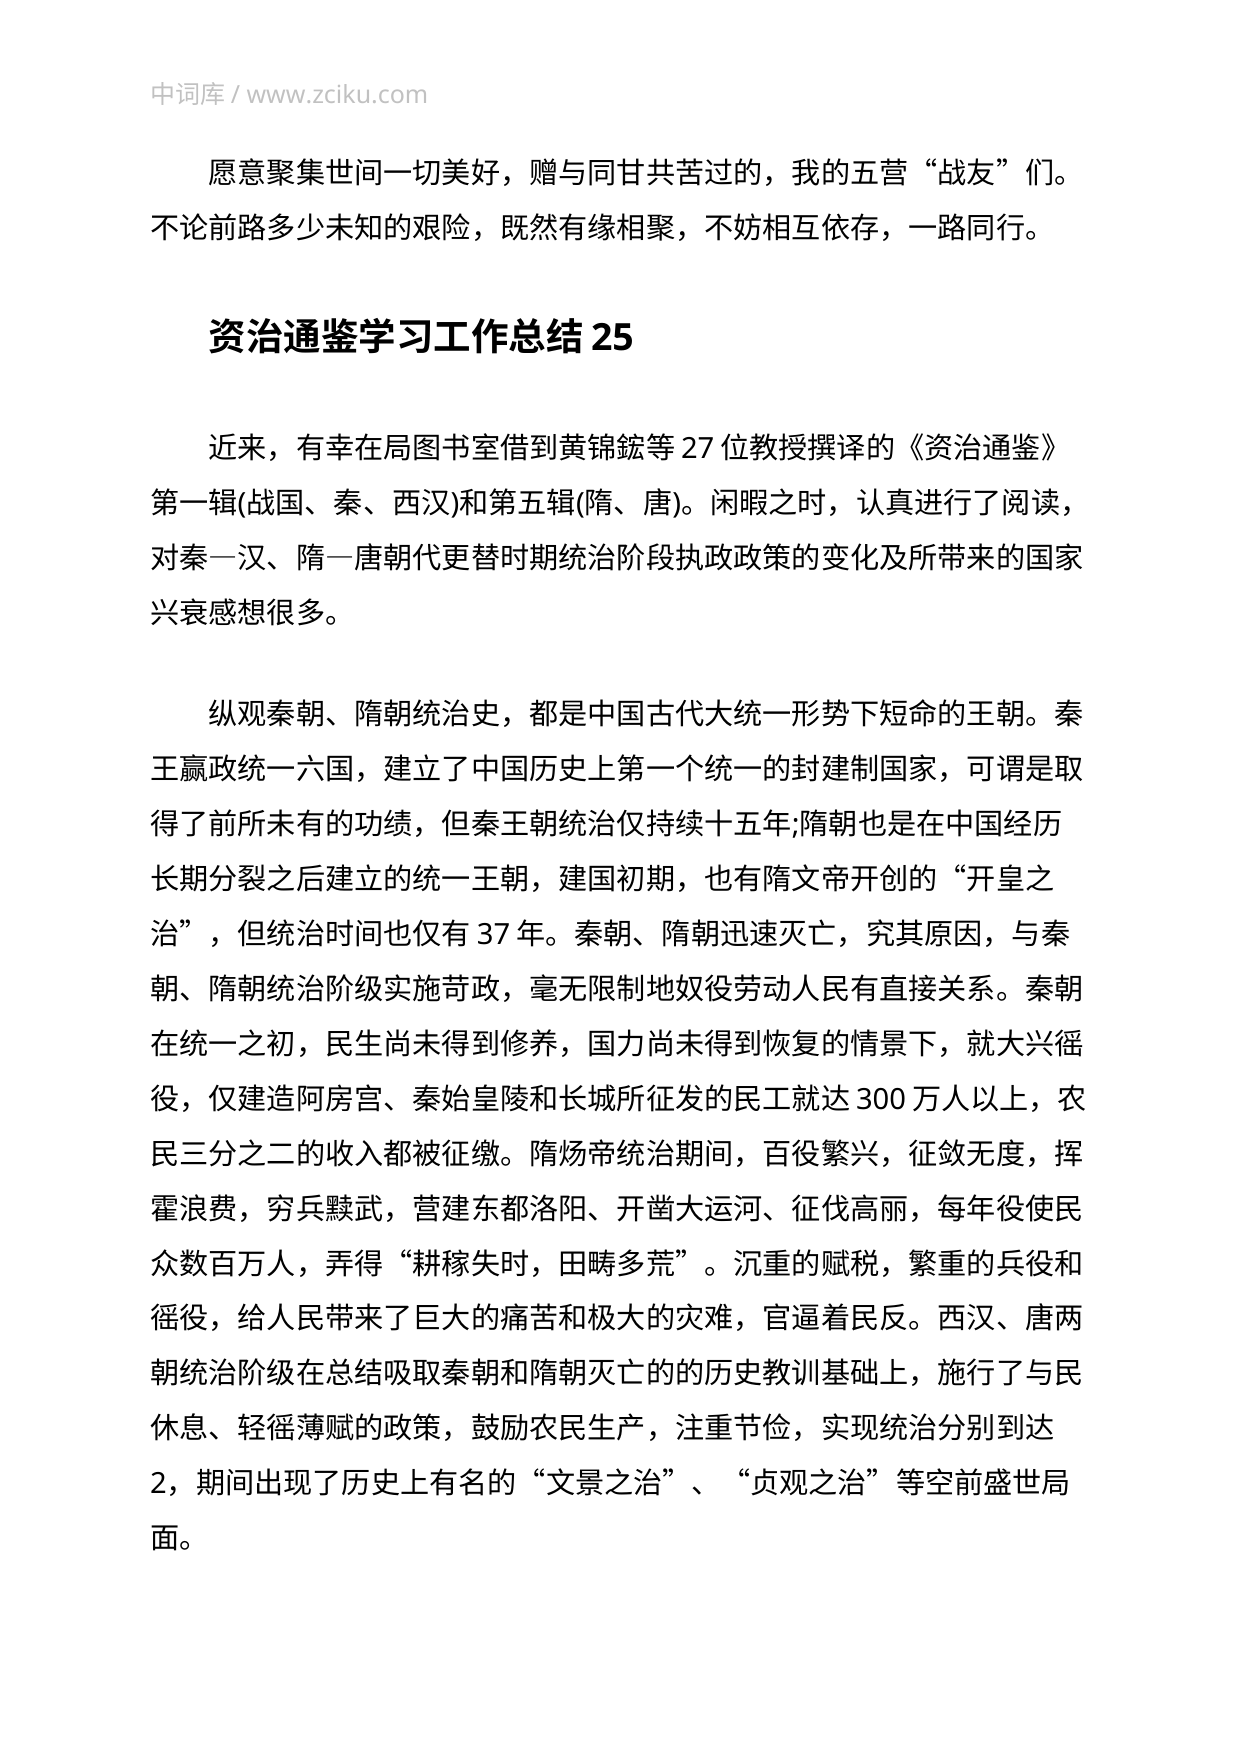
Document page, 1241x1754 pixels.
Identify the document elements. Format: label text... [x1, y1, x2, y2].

text 资治通鉴学习工作总结25 [150, 307, 1090, 361]
text 近来，有幸在局图书室借到黄锦鋐等27位教授撰译的《资治通鉴》第一辑(战国、秦、西汉)和第五辑(隋、唐)。闲暇之时，认真进行了阅读，对秦—汉、隋—唐朝代更替时期统治阶段执政政策的变化及所带来的国家兴衰感想很多。 [150, 424, 1090, 631]
text 纵观秦朝、隋朝统治史，都是中国古代大统一形势下短命的王朝。秦王赢政统一六国，建立了中国历史上第一个统一的封建制国家，可谓是取得了前所未有的功绩，但秦王朝统治仅持续十五年;隋朝也是在中国经历长期分裂之后建立的统一王朝，建国初期，也有隋文帝开创的“开皇之治”，但统治时间也仅有37年。秦朝、隋朝迅速灭亡，究其原因，与秦朝、隋朝统治阶级实施苛政，毫无限制地奴役劳动人民有直接关系。秦朝在统一之初，民生尚未得到修养，国力尚未得到恢复的情景下，就大兴徭役，仅建造阿房宫、秦始皇陵和长城所征发的民工就达300万人以上，农民三分之二的收入都被征缴。隋炀帝统治期间，百役繁兴，征敛无度，挥霍浪费，穷兵黩武，营建东都洛阳、开凿大运河、征伐高丽，每年役使民众数百万人，弄得“耕稼失时，田畴多荒”。沉重的赋税，繁重的兵役和徭役，给人民带来了巨大的痛苦和极大的灾难，官逼着民反。西汉、唐两朝统治阶级在总结吸取秦朝和隋朝灭亡的的历史教训基础上，施行了与民休息、轻徭薄赋的政策，鼓励农民生产，注重节俭，实现统治分别到达2，期间出现了历史上有名的“文景之治”、“贞观之治”等空前盛世局面。 [150, 691, 1090, 1557]
text 愿意聚集世间一切美好，赠与同甘共苦过的，我的五营“战友”们。不论前路多少未知的艰险，既然有缘相聚，不妨相互依存，一路同行。 [150, 150, 1090, 247]
